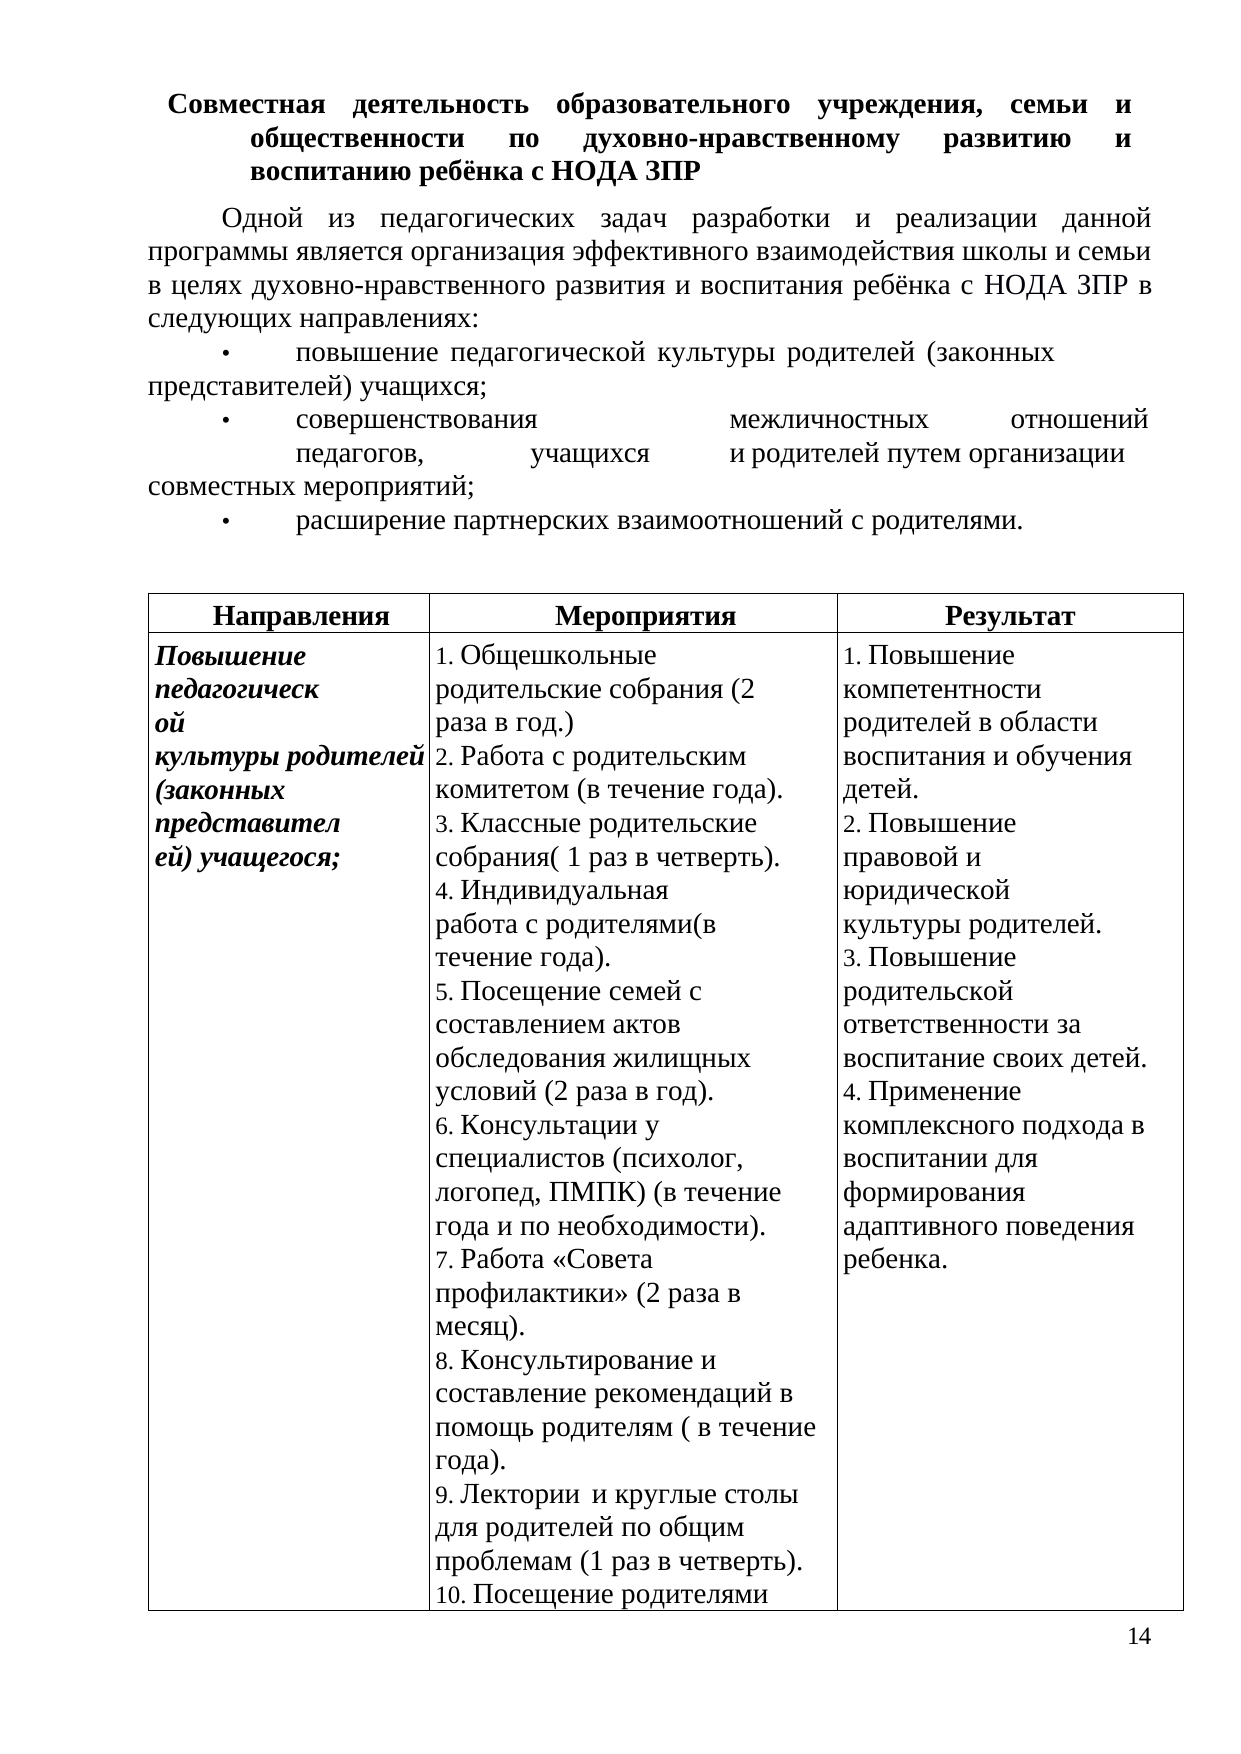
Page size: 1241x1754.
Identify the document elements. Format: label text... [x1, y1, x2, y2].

list совершенствования межличностных отношений педагогов, учащихся и родителей путем организации совместных мероприятий; [148, 401, 1152, 502]
table_header Мероприятия [430, 594, 837, 632]
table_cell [149, 633, 429, 1610]
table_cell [838, 633, 1183, 1610]
table_header Направления [149, 594, 429, 632]
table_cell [430, 633, 837, 1610]
list повышение педагогической культуры родителей (законных представителей) учащихся; [148, 334, 1151, 401]
list расширение партнерских взаимоотношений с родителями. [221, 502, 1211, 535]
text Одной из педагогических задач разработки и реализации данной программы является организация эффективного взаимодействия школы и семьи в целях духовно-нравственного развития и воспитания ребёнка с НОДА ЗПР в следующих направлениях: [148, 200, 1152, 334]
text Совместная деятельность образовательного учреждения, семьи и общественности по духовно-нравственному развитию и воспитанию ребёнка с НОДА ЗПР [167, 86, 1132, 187]
table_header Результат [838, 594, 1183, 632]
